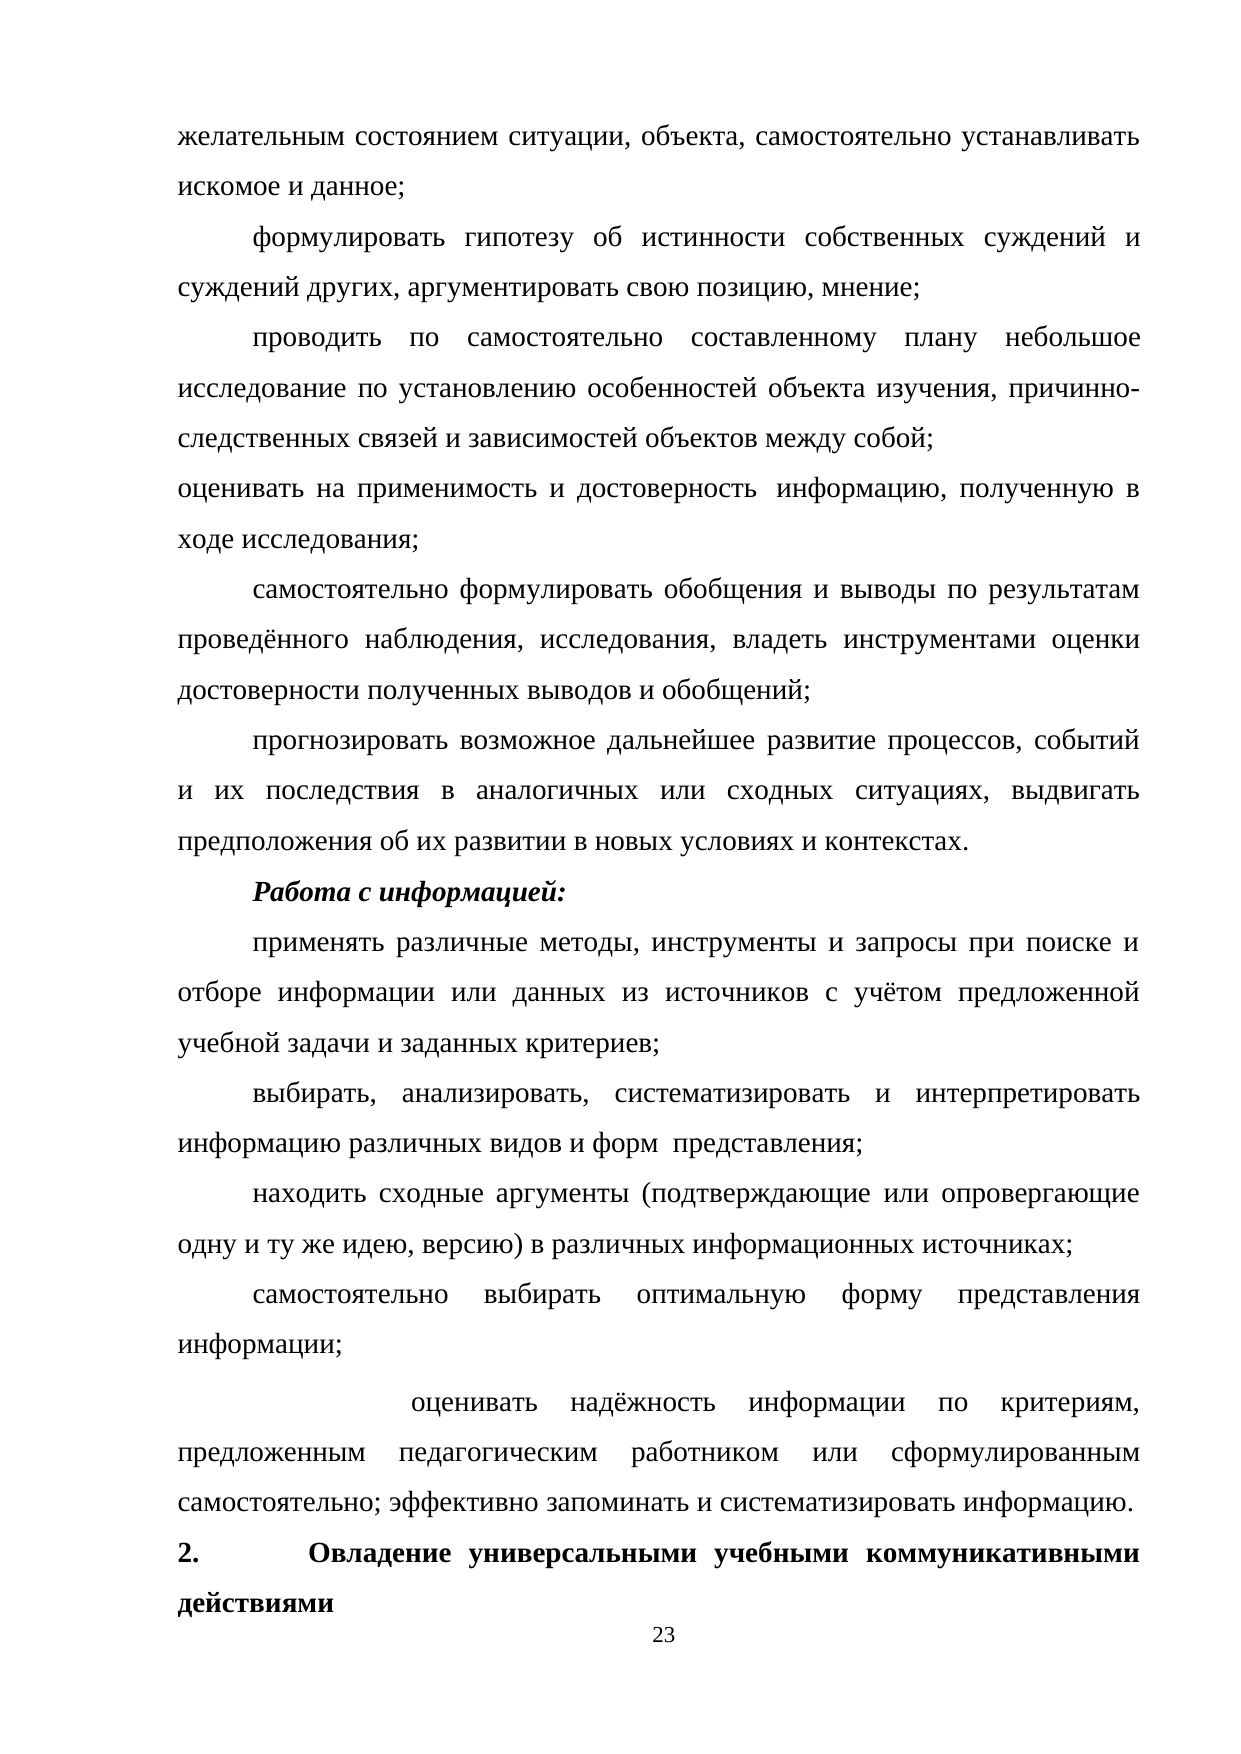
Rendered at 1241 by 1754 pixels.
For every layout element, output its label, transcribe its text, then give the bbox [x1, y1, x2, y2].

text выбирать, анализировать, систематизировать и интерпретировать информацию различных видов и форм представления; [177, 1075, 1140, 1159]
text оценивать надёжность информации по критериям, предложенным педагогическим работником или сформулированным самостоятельно; эффективно запоминать и систематизировать информацию. [177, 1384, 1140, 1518]
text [177, 118, 1141, 202]
text проводить по самостоятельно составленному плану небольшое исследование по установлению особенностей объекта изучения, причинно- следственных связей и зависимостей объектов между собой; [177, 319, 1141, 454]
text оценивать на применимость и достоверность информацию, полученную в ходе исследования; [177, 471, 1140, 554]
text формулировать гипотезу об истинности собственных суждений и суждений других, аргументировать свою позицию, мнение; [177, 219, 1141, 303]
text находить сходные аргументы (подтверждающие или опровергающие одну и ту же идею, версию) в различных информационных источниках; [177, 1176, 1140, 1259]
text самостоятельно формулировать обобщения и выводы по результатам проведённого наблюдения, исследования, владеть инструментами оценки достоверности полученных выводов и обобщений; [177, 571, 1140, 705]
text самостоятельно выбирать оптимальную форму представления информации; [177, 1276, 1140, 1360]
list Овладение универсальными учебными коммуникативными действиями [177, 1535, 1140, 1619]
text применять различные методы, инструменты и запросы при поиске и отборе информации или данных из источников с учётом предложенной учебной задачи и заданных критериев; [177, 924, 1140, 1058]
text Работа с информацией: [177, 874, 1152, 907]
text прогнозировать возможное дальнейшее развитие процессов, событий и их последствия в аналогичных или сходных ситуациях, выдвигать предположения об их развитии в новых условиях и контекстах. [177, 722, 1140, 856]
